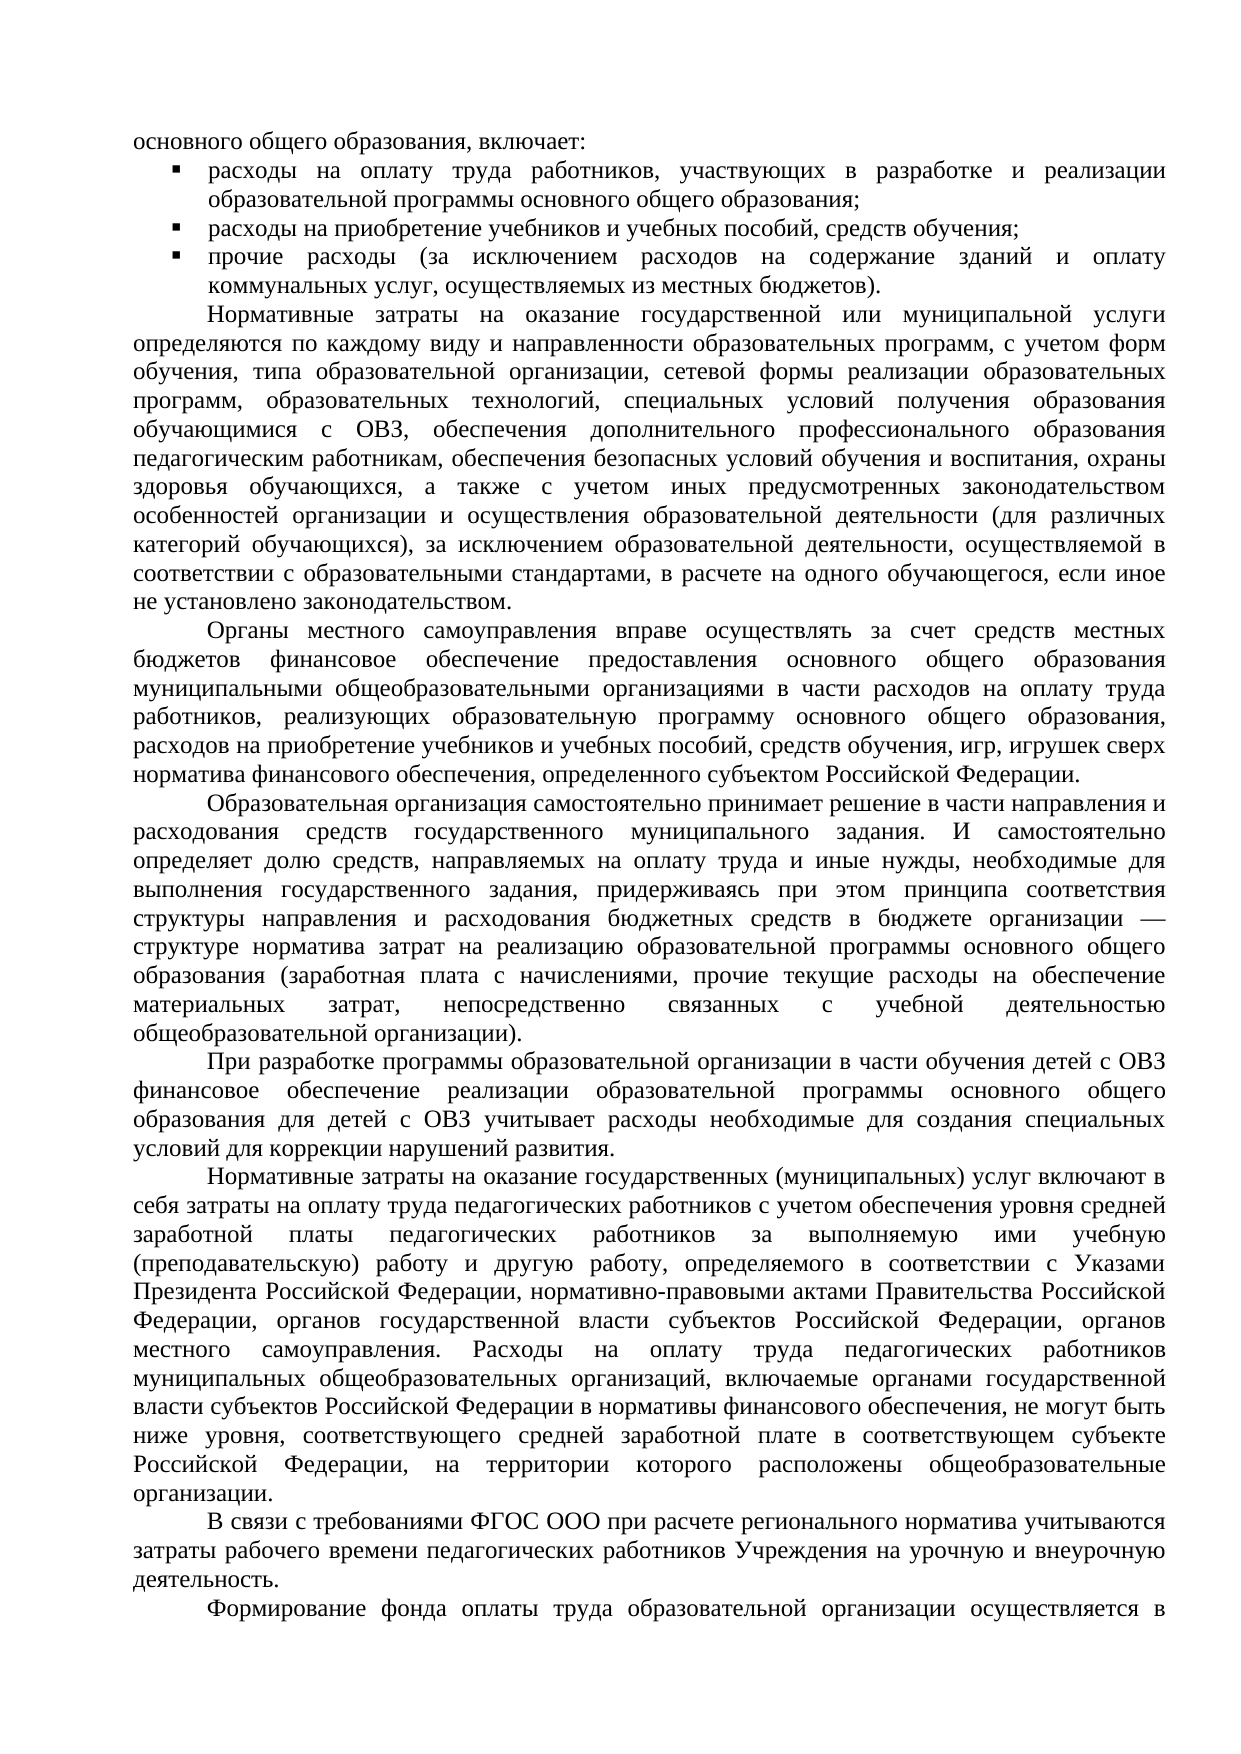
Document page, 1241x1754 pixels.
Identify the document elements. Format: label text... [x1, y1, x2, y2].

text Нормативные затраты на оказание государственных (муниципальных) услуг включают в себя затраты на оплату труда педагогических работников с учетом обеспечения уровня средней заработной платы педагогических работников за выполняемую ими учебную (преподавательскую) работу и другую работу, определяемого в соответствии с Указами Президента Российской Федерации, нормативно-правовыми актами Правительства Российской Федерации, органов государственной власти субъектов Российской Федерации, органов местного самоуправления. Расходы на оплату труда педагогических работников муниципальных общеобразовательных организаций, включаемые органами государственной власти субъектов Российской Федерации в нормативы финансового обеспечения, не могут быть ниже уровня, соответствующего средней заработной плате в соответствующем субъекте Российской Федерации, на территории которого расположены общеобразовательные организации. [133, 1161, 1167, 1506]
list прочие расходы (за исключением расходов на содержание зданий и оплату коммунальных услуг, осуществляемых из местных бюджетов). [170, 241, 1167, 299]
text Нормативные затраты на оказание государственной или муниципальной услуги определяются по каждому виду и направленности образовательных программ, с учетом форм обучения, типа образовательной организации, сетевой формы реализации образовательных программ, образовательных технологий, специальных условий получения образования обучающимися с ОВЗ, обеспечения дополнительного профессионального образования педагогическим работникам, обеспечения безопасных условий обучения и воспитания, охраны здоровья обучающихся, а также с учетом иных предусмотренных законодательством особенностей организации и осуществления образовательной деятельности (для различных категорий обучающихся), за исключением образовательной деятельности, осуществляемой в соответствии с образовательными стандартами, в расчете на одного обучающегося, если иное не установлено законодательством. [133, 299, 1167, 615]
list расходы на приобретение учебников и учебных пособий, средств обучения; [170, 213, 1167, 241]
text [133, 1593, 1167, 1621]
text Органы местного самоуправления вправе осуществлять за счет средств местных бюджетов финансовое обеспечение предоставления основного общего образования муниципальными общеобразовательными организациями в части расходов на оплату труда работников, реализующих образовательную программу основного общего образования, расходов на приобретение учебников и учебных пособий, средств обучения, игр, игрушек сверх норматива финансового обеспечения, определенного субъектом Российской Федерации. [133, 615, 1167, 788]
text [133, 126, 1167, 155]
text При разработке программы образовательной организации в части обучения детей с ОВЗ финансовое обеспечение реализации образовательной программы основного общего образования для детей с ОВЗ учитывает расходы необходимые для создания специальных условий для коррекции нарушений развития. [133, 1046, 1167, 1161]
list расходы на оплату труда работников, участвующих в разработке и реализации образовательной программы основного общего образования; [170, 155, 1167, 213]
text В связи с требованиями ФГОС ООО при расчете регионального норматива учитываются затраты рабочего времени педагогических работников Учреждения на урочную и внеурочную деятельность. [133, 1506, 1167, 1593]
text Образовательная организация самостоятельно принимает решение в части направления и расходования средств государственного муниципального задания. И самостоятельно определяет долю средств, направляемых на оплату труда и иные нужды, необходимые для выполнения государственного задания, придерживаясь при этом принципа соответствия структуры направления и расходования бюджетных средств в бюджете организации — структуре норматива затрат на реализацию образовательной программы основного общего образования (заработная плата с начислениями, прочие текущие расходы на обеспечение материальных затрат, непосредственно связанных с учебной деятельностью общеобразовательной организации). [133, 788, 1167, 1046]
